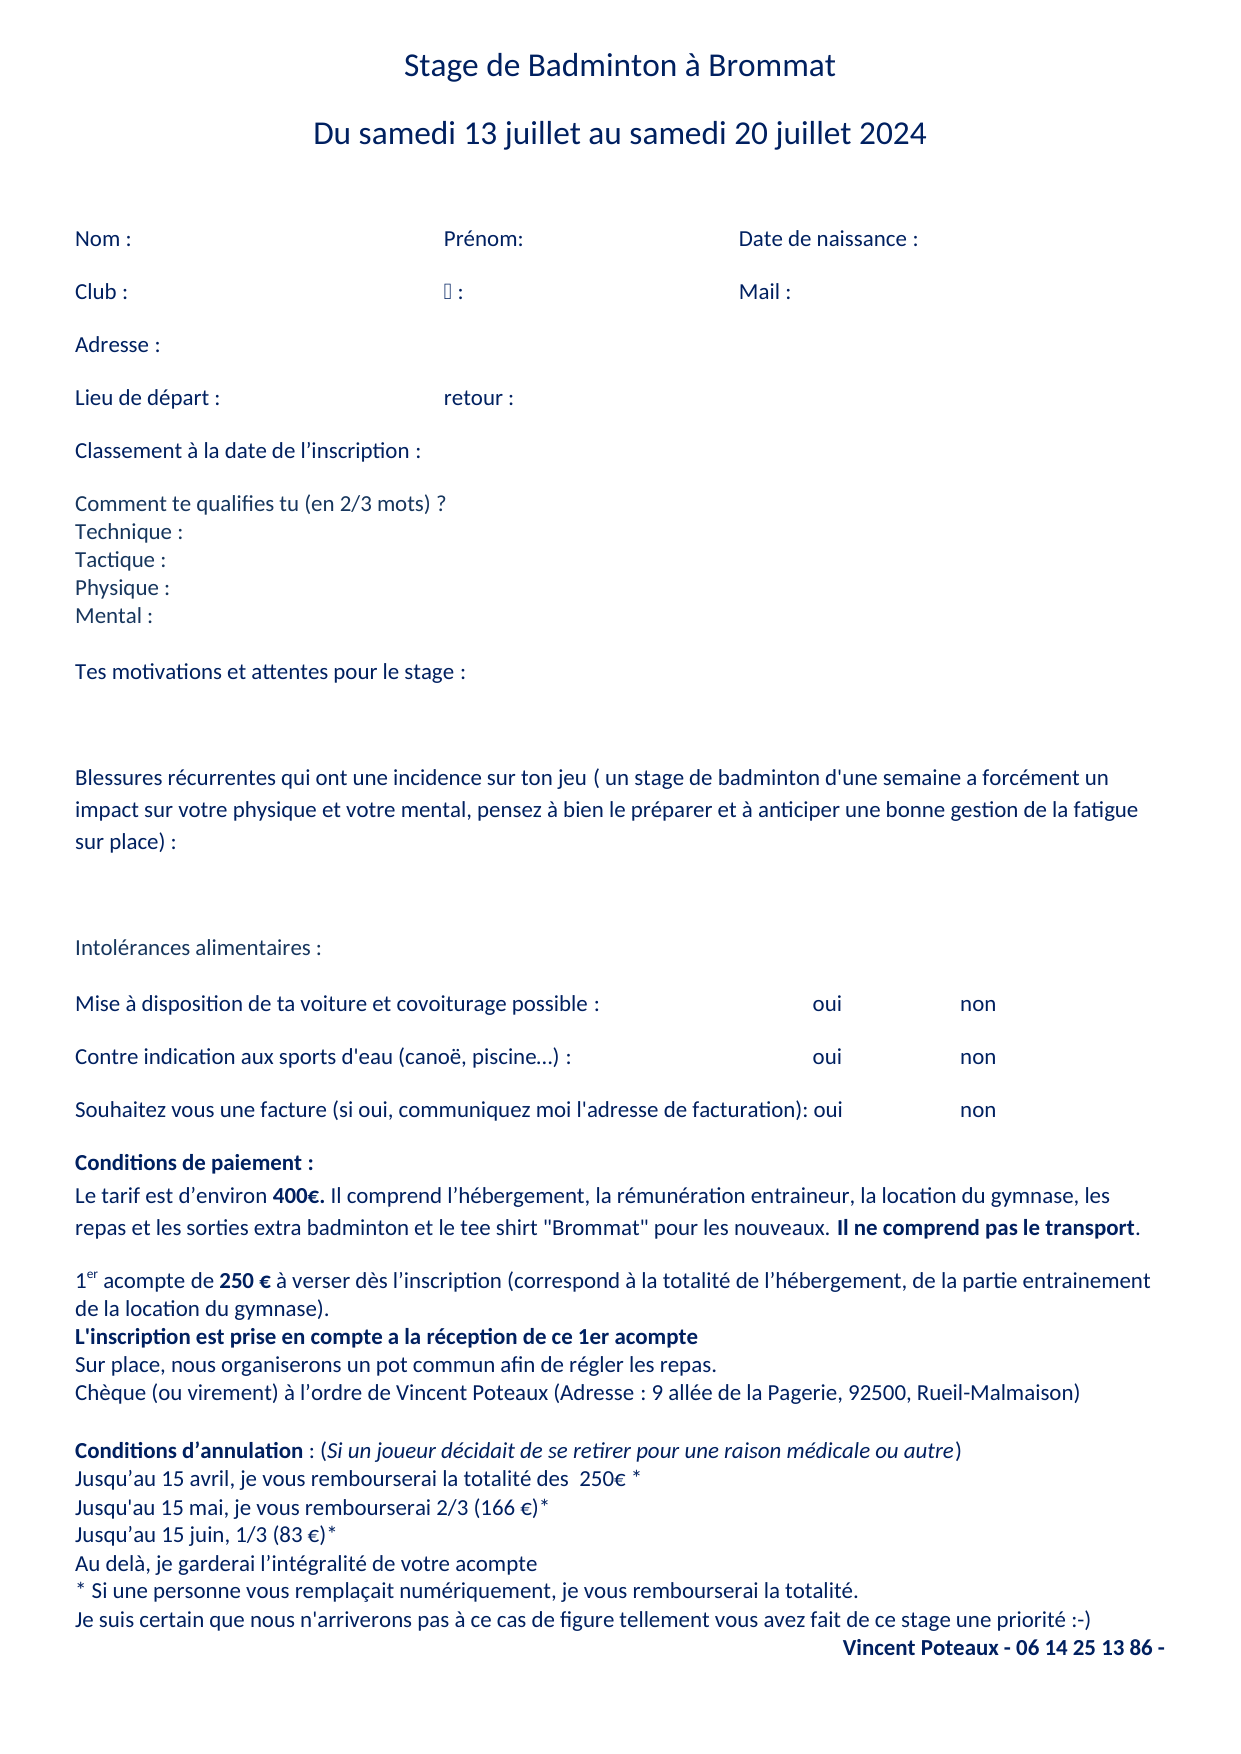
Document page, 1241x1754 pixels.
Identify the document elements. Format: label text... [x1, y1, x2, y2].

text Mental : [75, 601, 1165, 629]
text Intolérances alimentaires : [75, 933, 1165, 961]
text Stage de Badminton à Brommat [75, 44, 1165, 85]
text Lieu de départ : retour : [75, 383, 1165, 411]
text Jusqu’au 15 juin, 1/3 (83 €)* [75, 1521, 1165, 1549]
text Mise à disposition de ta voiture et covoiturage possible : oui non [75, 989, 1165, 1017]
text Technique : [75, 517, 1165, 545]
text Blessures récurrentes qui ont une incidence sur ton jeu ( un stage de badminton d'une semaine a forcément un impact sur votre physique et votre mental, pensez à bien le préparer et à anticiper une bonne gestion de la fatigue sur place) : [75, 763, 1165, 855]
text Club : : Mail : [75, 277, 1165, 305]
text Adresse : [75, 330, 1165, 358]
text Vincent Poteaux - 06 14 25 13 86 - [75, 1633, 1165, 1661]
text Conditions d’annulation : (Si un joueur décidait de se retirer pour une raison médicale ou autre) [75, 1437, 1165, 1464]
text Sur place, nous organiserons un pot commun afin de régler les repas. [75, 1350, 1165, 1378]
text Conditions de paiement : Le tarif est d’environ 400€. Il comprend l’hébergement, la rémunération entraineur, la location du gymnase, les repas et les sorties extra badminton et le tee shirt "Brommat" pour les nouveaux. Il ne comprend pas le transport. [75, 1148, 1165, 1241]
text Au delà, je garderai l’intégralité de votre acompte [75, 1549, 1165, 1577]
text 1er acompte de 250 € à verser dès l’inscription (correspond à la totalité de l’hébergement, de la partie entrainement de la location du gymnase). [75, 1266, 1165, 1322]
text Classement à la date de l’inscription : [75, 436, 1165, 464]
text Tes motivations et attentes pour le stage : [75, 657, 1165, 685]
text Je suis certain que nous n'arriverons pas à ce cas de figure tellement vous avez fait de ce stage une priorité :-) [75, 1605, 1165, 1633]
text * Si une personne vous remplaçait numériquement, je vous rembourserai la totalité. [75, 1577, 1165, 1605]
text Jusqu'au 15 mai, je vous rembourserai 2/3 (166 €)* [75, 1493, 1165, 1521]
text Du samedi 13 juillet au samedi 20 juillet 2024 [75, 112, 1165, 153]
text Physique : [75, 573, 1165, 601]
text Tactique : [75, 545, 1165, 573]
text Nom : Prénom : Date de naissance : [75, 224, 1165, 252]
text Contre indication aux sports d'eau (canoë, piscine…) : oui non [75, 1042, 1165, 1071]
text L'inscription est prise en compte a la réception de ce 1er acompte [75, 1322, 1165, 1350]
text Souhaitez vous une facture (si oui, communiquez moi l'adresse de facturation): oui non [75, 1096, 1165, 1123]
text Comment te qualifies tu (en 2/3 mots) ? [75, 489, 1165, 517]
text Jusqu’au 15 avril, je vous rembourserai la totalité des 250€ * [75, 1464, 1165, 1493]
text Chèque (ou virement) à l’ordre de Vincent Poteaux (Adresse : 9 allée de la Pagerie, 92500, Rueil-Malmaison) [75, 1378, 1165, 1406]
